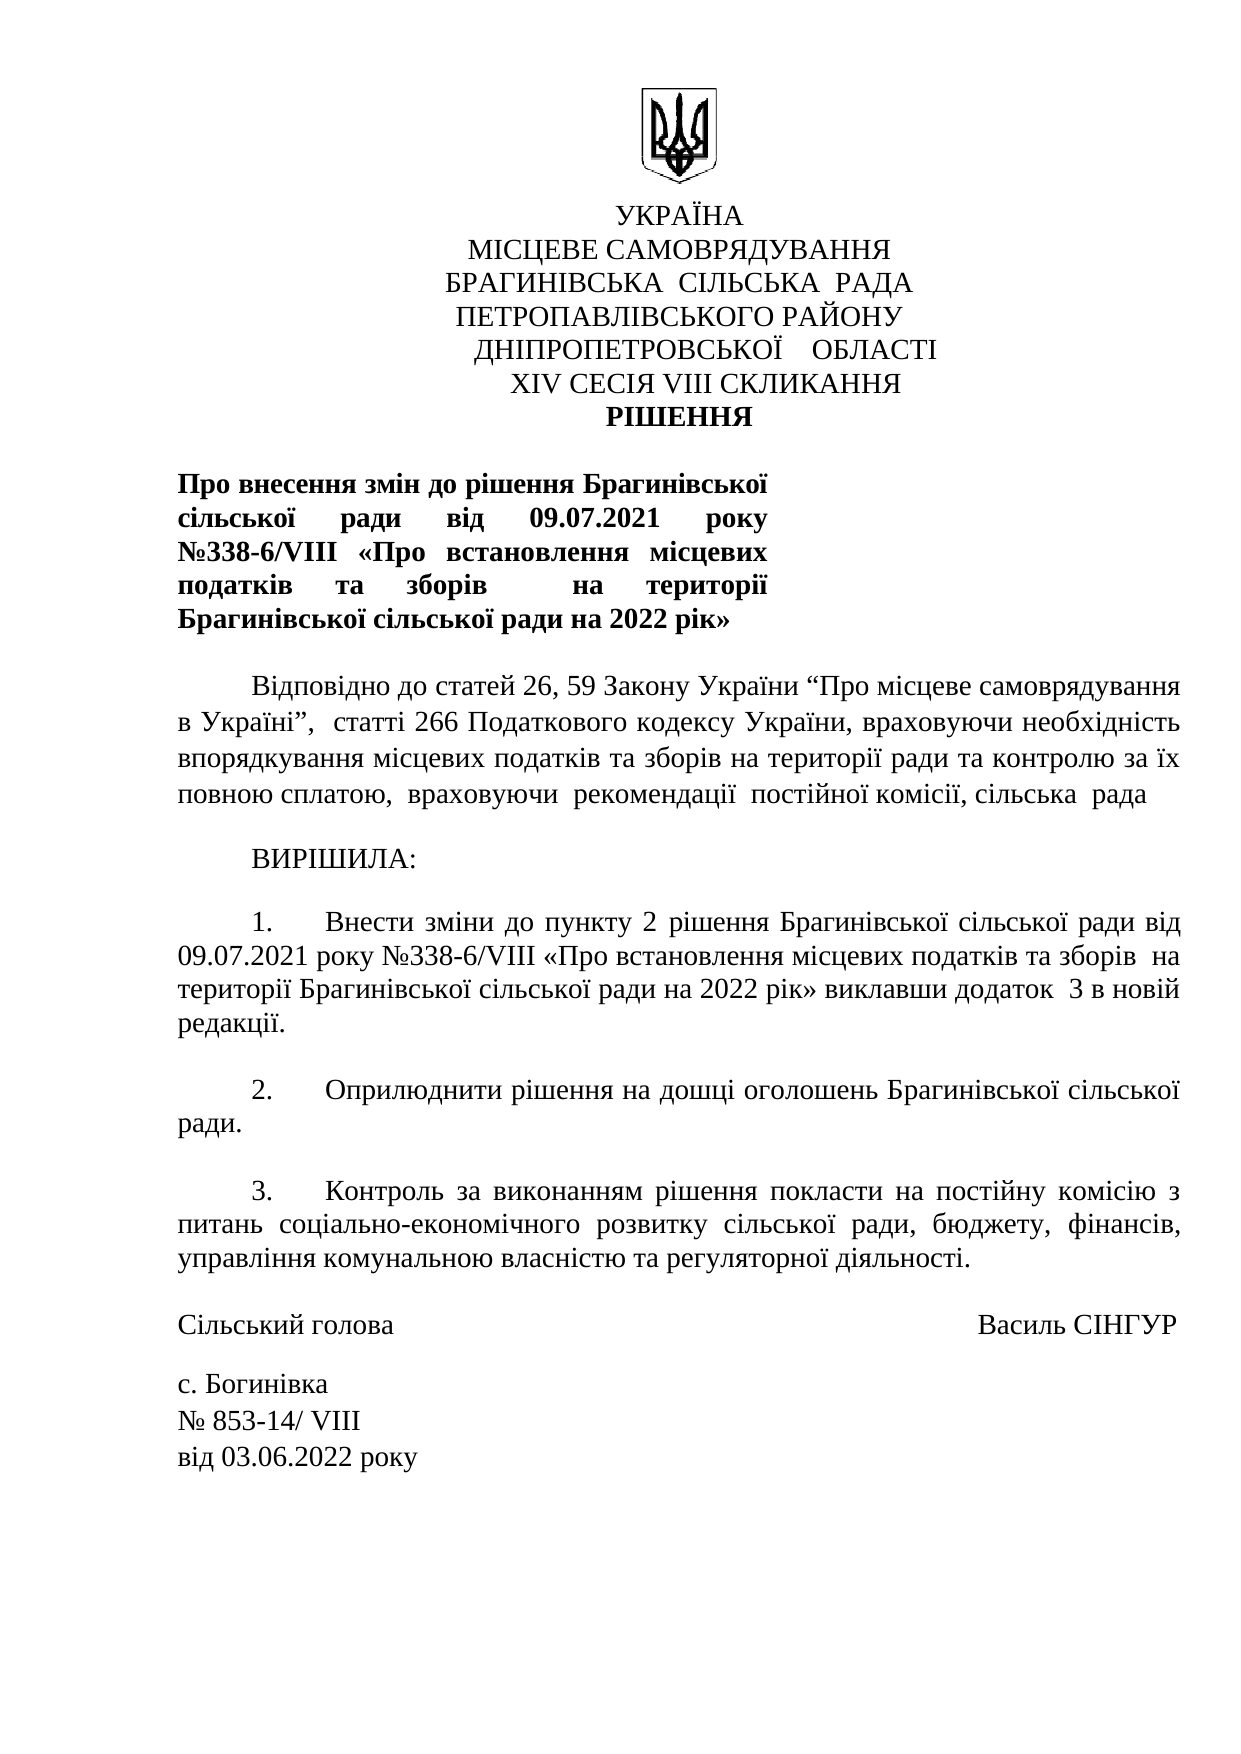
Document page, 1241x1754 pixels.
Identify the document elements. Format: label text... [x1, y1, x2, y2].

text Відповідно до статей 26, 59 Закону України “Про місцеве самоврядування в Україні”, статті 266 Податкового кодексу України, враховуючи необхідність впорядкування місцевих податків та зборів на території ради та контролю за їх повною сплатою, враховуючи рекомендації постійної комісії, сільська рада [177, 774, 1181, 810]
text РІШЕННЯ [177, 399, 1181, 433]
text ПЕТРОПАВЛІВСЬКОГО РАЙОНУ [177, 299, 1181, 332]
text ВИРІШИЛА: [177, 842, 1181, 875]
text МІСЦЕВЕ САМОВРЯДУВАННЯ [177, 232, 1181, 265]
list Контроль за виконанням рішення покласти на постійну комісію з питань соціально-економічного розвитку сільської ради, бюджету, фінансів, управління комунальною власністю та регуляторної діяльності. [177, 1173, 1181, 1273]
text Відповідно до статей 26, 59 Закону України “Про місцеве самоврядування в Україні”, статті 266 Податкового кодексу України, враховуючи необхідність впорядкування місцевих податків та зборів на території ради та контролю за їх повною сплатою, враховуючи рекомендації постійної комісії, сільська рада [177, 668, 1181, 704]
list Внести зміни до пункту 2 рішення Брагинівської сільської ради від 09.07.2021 року №338-6/VIII «Про встановлення місцевих податків та зборів на території Брагинівської сільської ради на 2022 рік» виклавши додаток 3 в новій редакції. [177, 904, 1181, 1038]
text БРАГИНІВСЬКА СІЛЬСЬКА РАДА [177, 265, 1181, 299]
list Оприлюднити рішення на дошці оголошень Брагинівської сільської ради. [177, 1072, 1181, 1139]
text Про внесення змін до рішення Брагинівської сільської ради від 09.07.2021 року №338-6/VIII «Про встановлення місцевих податків та зборів на території Брагинівської сільської ради на 2022 рік» [177, 467, 768, 634]
text Сільський голова Василь СІНГУР [177, 1307, 1181, 1340]
text с. Богинівка [177, 1366, 1181, 1400]
text УКРАЇНА [177, 198, 1181, 232]
text ДНІПРОПЕТРОВСЬКОЇ ОБЛАСТІ [230, 332, 1181, 366]
text № 853-14/ VIII [177, 1403, 1181, 1436]
text XIV СЕСІЯ VIII СКЛИКАННЯ [230, 366, 1181, 399]
text від 03.06.2022 року [177, 1439, 1181, 1472]
